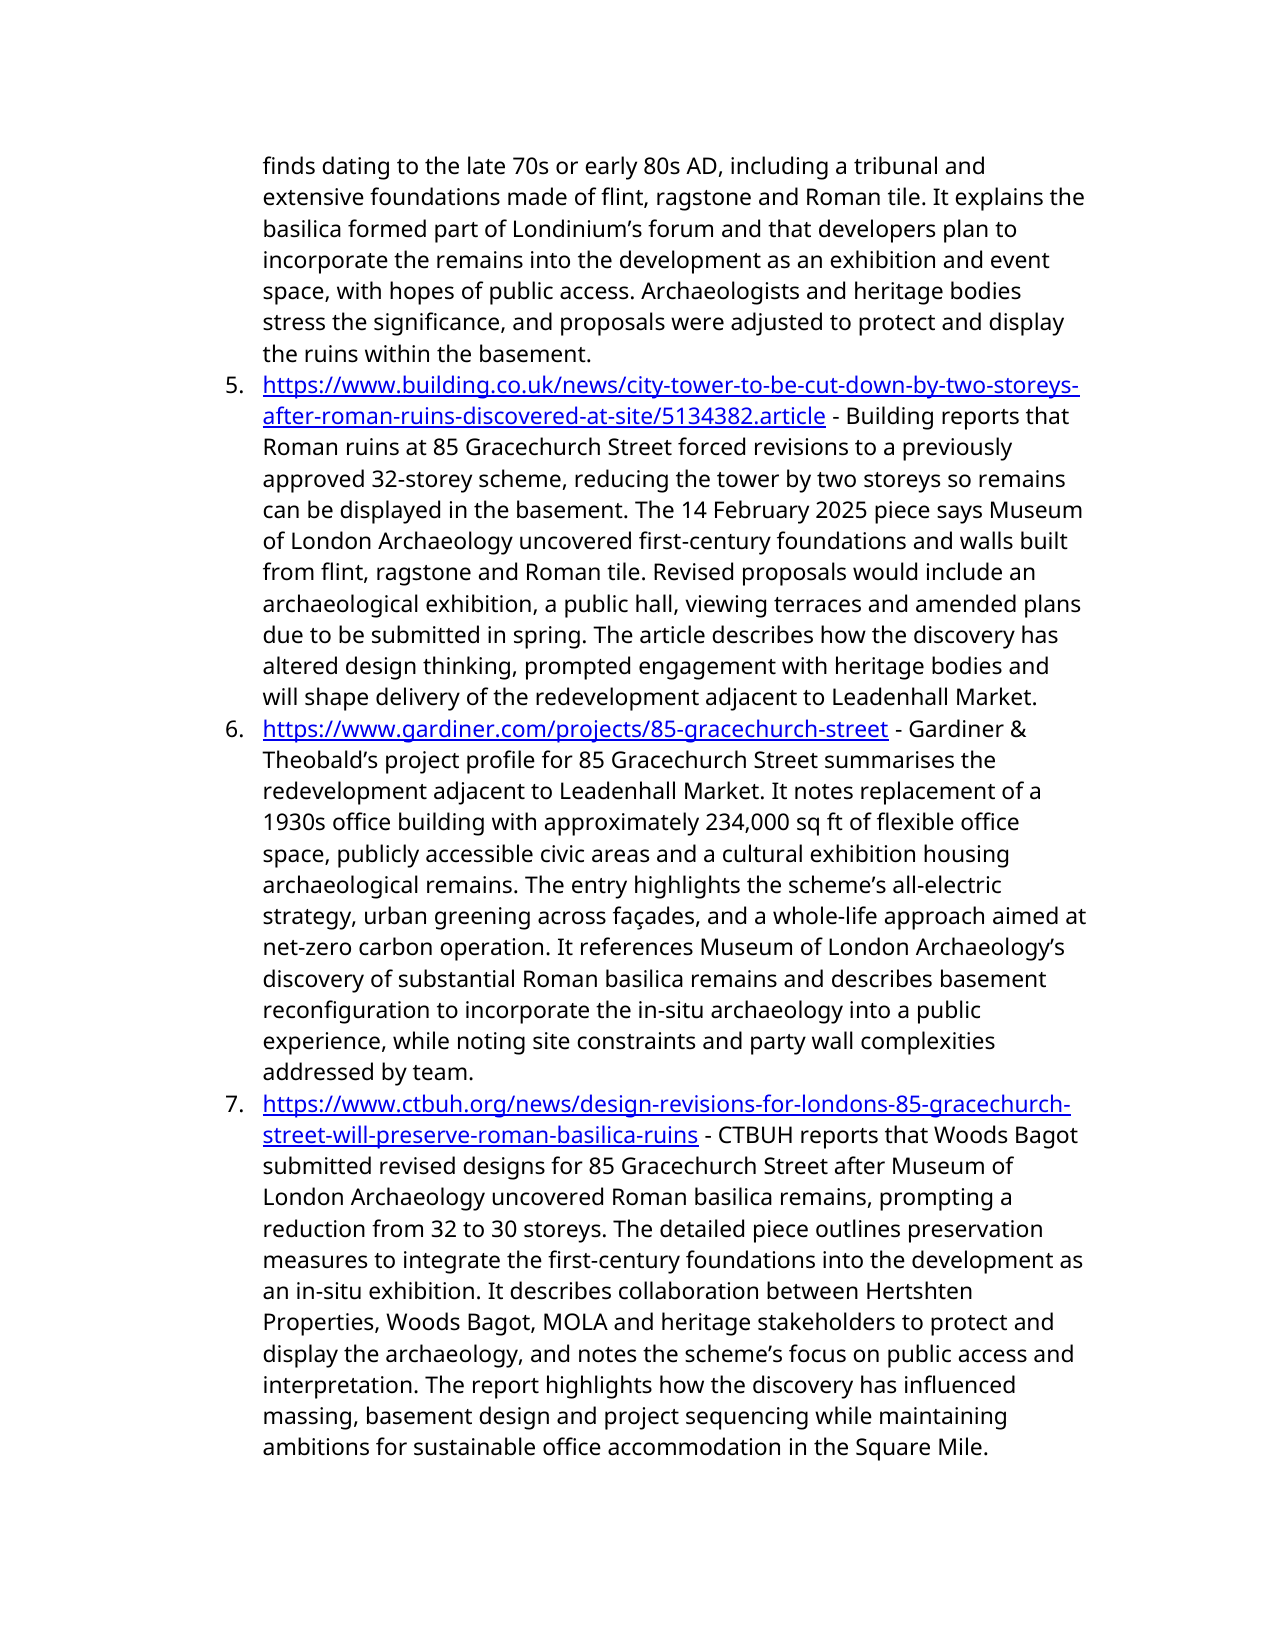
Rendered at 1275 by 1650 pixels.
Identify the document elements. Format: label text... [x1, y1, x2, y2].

list https://www.building.co.uk/news/city-tower-to-be-cut-down-by-two-storeys-after-roman-ruins-discovered-at-site/5134382.article - Building reports that Roman ruins at 85 Gracechurch Street forced revisions to a previously approved 32‑storey scheme, reducing the tower by two storeys so remains can be displayed in the basement. The 14 February 2025 piece says Museum of London Archaeology uncovered first‑century foundations and walls built from flint, ragstone and Roman tile. Revised proposals would include an archaeological exhibition, a public hall, viewing terraces and amended plans due to be submitted in spring. The article describes how the discovery has altered design thinking, prompted engagement with heritage bodies and will shape delivery of the redevelopment adjacent to Leadenhall Market. [225, 369, 1087, 712]
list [225, 150, 1087, 369]
list https://www.gardiner.com/projects/85-gracechurch-street - Gardiner & Theobald’s project profile for 85 Gracechurch Street summarises the redevelopment adjacent to Leadenhall Market. It notes replacement of a 1930s office building with approximately 234,000 sq ft of flexible office space, publicly accessible civic areas and a cultural exhibition housing archaeological remains. The entry highlights the scheme’s all-electric strategy, urban greening across façades, and a whole-life approach aimed at net-zero carbon operation. It references Museum of London Archaeology’s discovery of substantial Roman basilica remains and describes basement reconfiguration to incorporate the in-situ archaeology into a public experience, while noting site constraints and party wall complexities addressed by team. [225, 712, 1087, 1087]
list https://www.ctbuh.org/news/design-revisions-for-londons-85-gracechurch-street-will-preserve-roman-basilica-ruins - CTBUH reports that Woods Bagot submitted revised designs for 85 Gracechurch Street after Museum of London Archaeology uncovered Roman basilica remains, prompting a reduction from 32 to 30 storeys. The detailed piece outlines preservation measures to integrate the first-century foundations into the development as an in-situ exhibition. It describes collaboration between Hertshten Properties, Woods Bagot, MOLA and heritage stakeholders to protect and display the archaeology, and notes the scheme’s focus on public access and interpretation. The report highlights how the discovery has influenced massing, basement design and project sequencing while maintaining ambitions for sustainable office accommodation in the Square Mile. [225, 1087, 1087, 1462]
